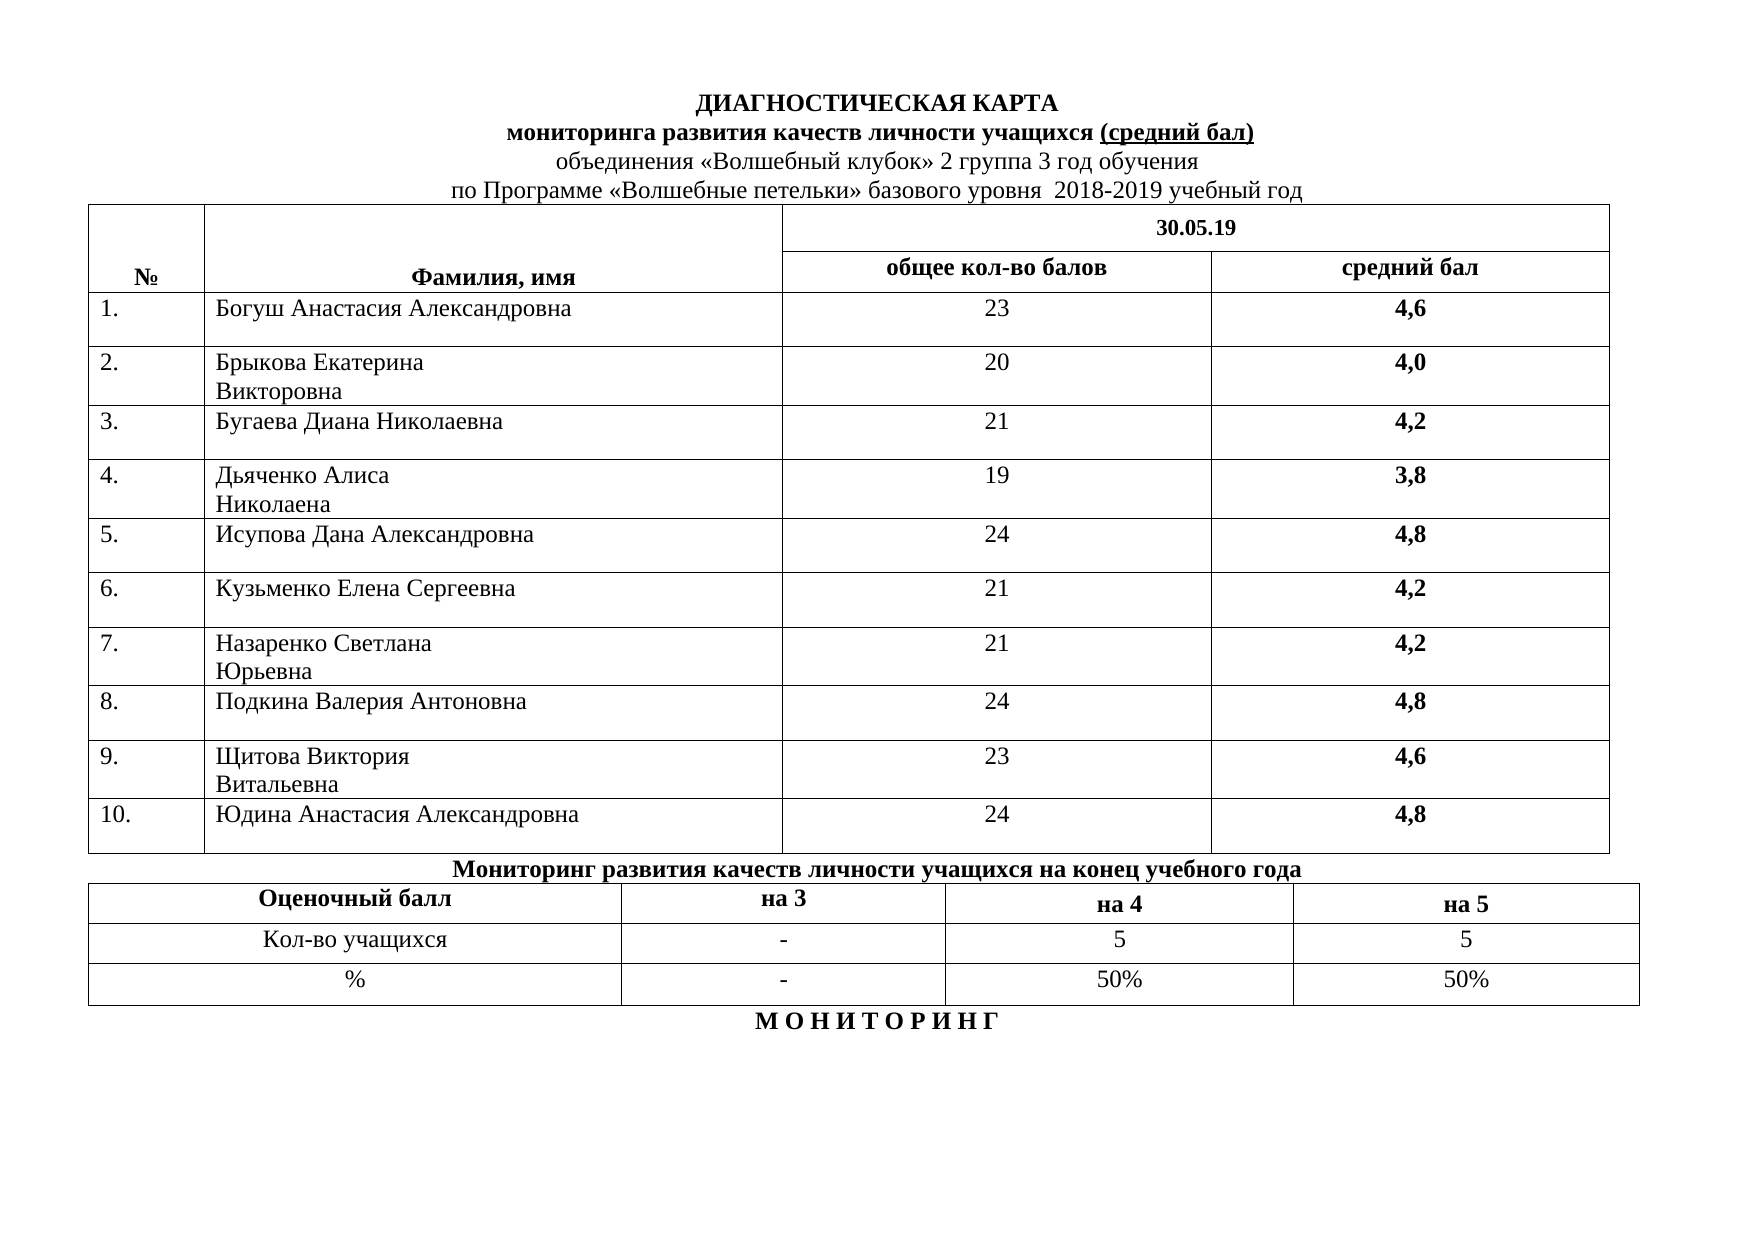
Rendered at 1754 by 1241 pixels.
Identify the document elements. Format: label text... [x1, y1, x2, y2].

table_cell Щитова Виктория Витальевна [205, 741, 782, 798]
table_cell 4,6 [1212, 741, 1609, 798]
table_cell 4. [89, 460, 204, 518]
table_cell Подкина Валерия Антоновна [205, 686, 782, 740]
table_cell 21 [783, 628, 1211, 685]
table_cell Исупова Дана Александровна [205, 519, 782, 572]
table_cell средний бал [1212, 252, 1609, 292]
table_cell 21 [783, 573, 1211, 627]
text по Программе «Волшебные петельки» базового уровня 2018-2019 учебный год [118, 175, 1636, 203]
table_cell 3. [89, 406, 204, 459]
table_cell Богуш Анастасия Александровна [205, 293, 782, 346]
table_cell 24 [783, 686, 1211, 740]
table_cell Юдина Анастасия Александровна [205, 799, 782, 853]
text МОНИТОРИНГ [118, 1006, 1636, 1035]
table_cell 4,0 [1212, 347, 1609, 405]
table_header на 3 [622, 884, 945, 923]
table_cell 24 [783, 799, 1211, 853]
table_cell 4,8 [1212, 519, 1609, 572]
table_cell 23 [783, 293, 1211, 346]
table_header на 5 [1294, 884, 1639, 923]
table_cell Кузьменко Елена Сергеевна [205, 573, 782, 627]
table_cell 5 [1294, 924, 1639, 963]
text объединения «Волшебный клубок» 2 группа 3 год обучения [118, 146, 1636, 175]
table_cell 3,8 [1212, 460, 1609, 518]
table_header Фамилия, имя [205, 205, 782, 292]
table_cell - [622, 924, 945, 963]
table_header 30.05.19 [783, 205, 1609, 251]
table_cell 1. [89, 293, 204, 346]
table_cell % [89, 964, 621, 1005]
table_cell 24 [783, 519, 1211, 572]
table_cell 6. [89, 573, 204, 627]
table_cell 9. [89, 741, 204, 798]
table_cell 8. [89, 686, 204, 740]
table_cell Брыкова Екатерина Викторовна [205, 347, 782, 405]
table_cell Кол-во учащихся [89, 924, 621, 963]
table_cell 4,6 [1212, 293, 1609, 346]
table_header № [89, 205, 204, 292]
text мониторинга развития качеств личности учащихся (средний бал) [118, 117, 1636, 146]
table_cell 5. [89, 519, 204, 572]
table_cell 10. [89, 799, 204, 853]
table_cell общее кол-во балов [783, 252, 1211, 292]
table_cell 50% [1294, 964, 1639, 1005]
table_cell 4,8 [1212, 799, 1609, 853]
table_cell - [622, 964, 945, 1005]
table_header Оценочный балл [89, 884, 621, 923]
table_cell Бугаева Диана Николаевна [205, 406, 782, 459]
text Мониторинг развития качеств личности учащихся на конец учебного года [118, 854, 1636, 882]
table_cell 19 [783, 460, 1211, 518]
text ДИАГНОСТИЧЕСКАЯ КАРТА [118, 88, 1636, 117]
table_cell 5 [946, 924, 1293, 963]
table_cell 4,2 [1212, 628, 1609, 685]
table_cell 2. [89, 347, 204, 405]
table_cell 4,2 [1212, 406, 1609, 459]
table_cell Назаренко Светлана Юрьевна [205, 628, 782, 685]
table_cell 20 [783, 347, 1211, 405]
table_cell 7. [89, 628, 204, 685]
table_cell 4,8 [1212, 686, 1609, 740]
table_header на 4 [946, 884, 1293, 923]
table_cell 23 [783, 741, 1211, 798]
table_cell 21 [783, 406, 1211, 459]
table_cell 50% [946, 964, 1293, 1005]
table_cell Дьяченко Алиса Николаена [205, 460, 782, 518]
table_cell 4,2 [1212, 573, 1609, 627]
